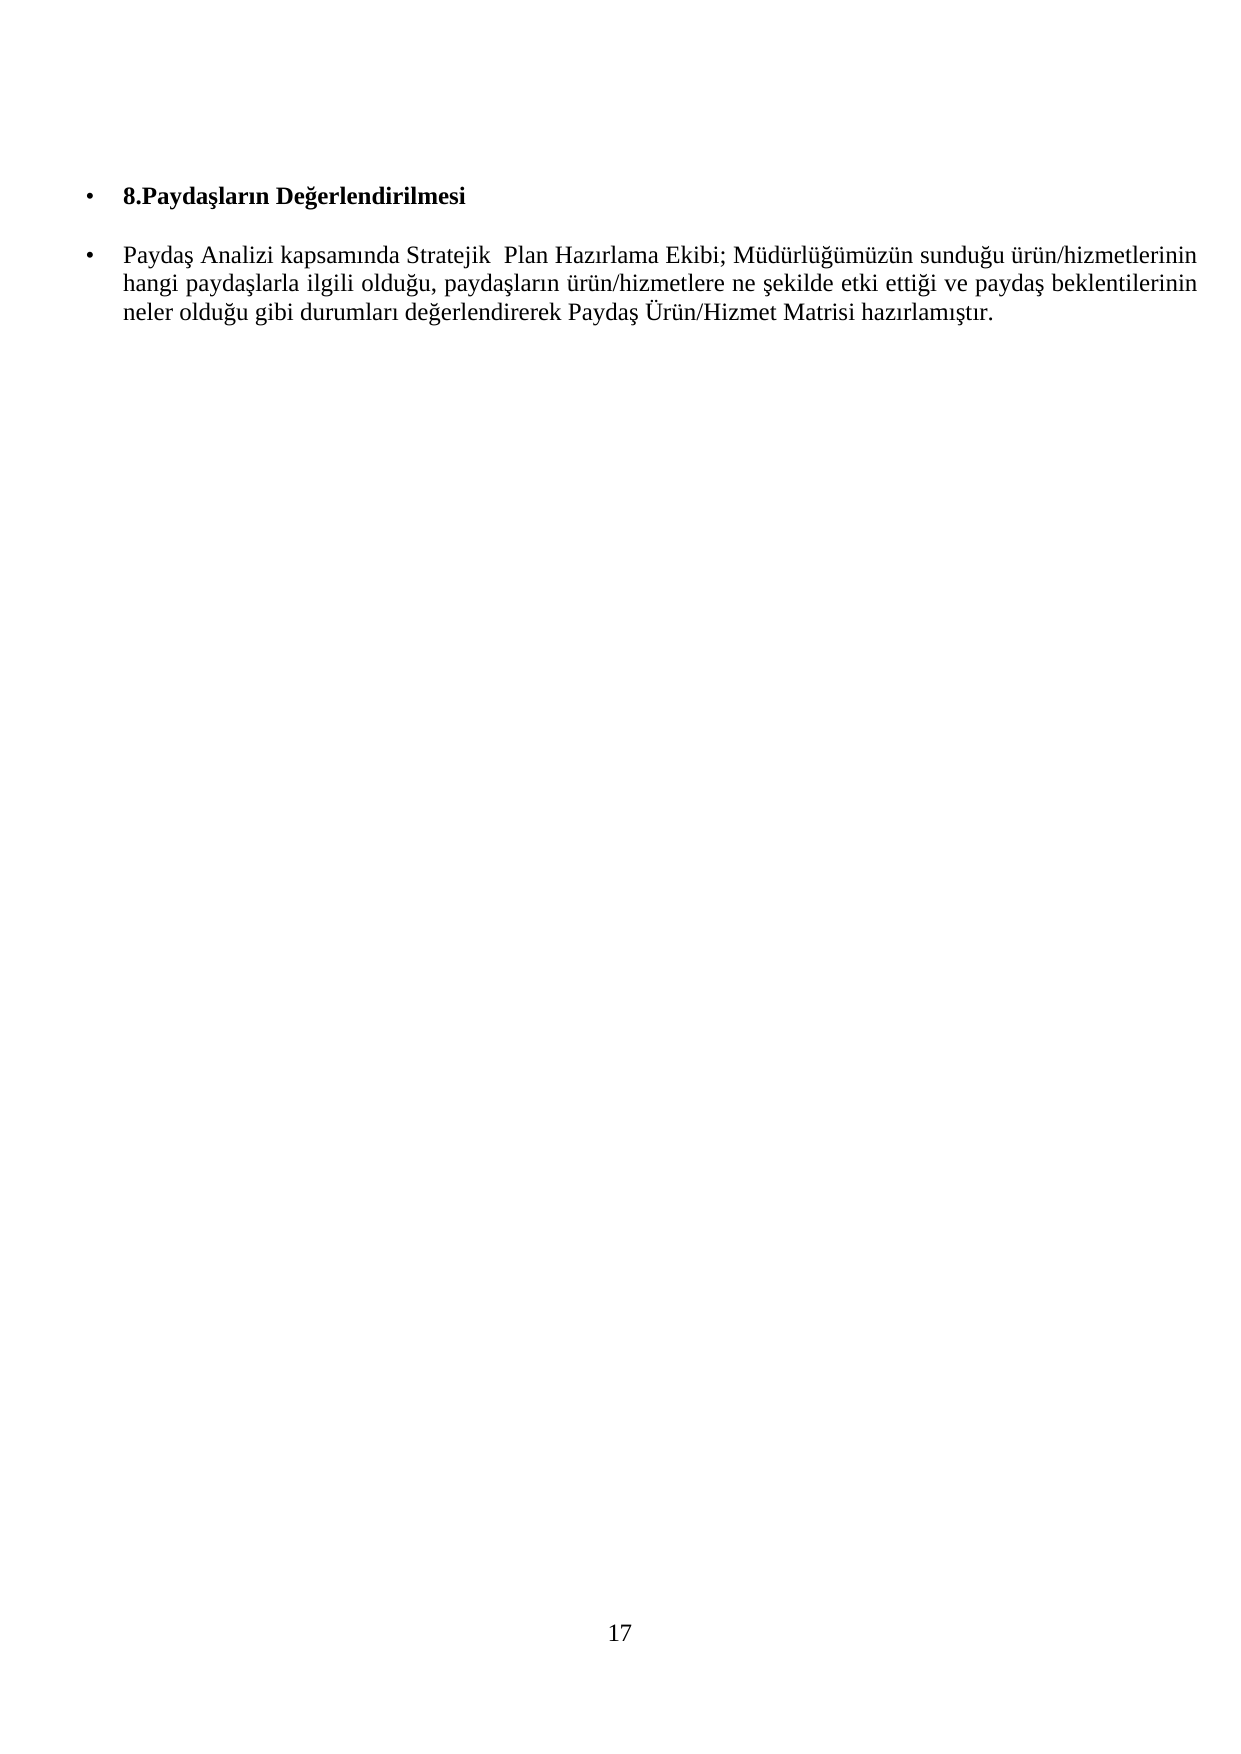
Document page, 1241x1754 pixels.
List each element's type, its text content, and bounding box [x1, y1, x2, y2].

list Paydaş Analizi kapsamında Stratejik Plan Hazırlama Ekibi; Müdürlüğümüzün sunduğu ürün/hizmetlerinin hangi paydaşlarla ilgili olduğu, paydaşların ürün/hizmetlere ne şekilde etki ettiği ve paydaş beklentilerinin neler olduğu gibi durumları değerlendirerek Paydaş Ürün/Hizmet Matrisi hazırlamıştır. [85, 240, 1198, 326]
list 8.Paydaşların Değerlendirilmesi [85, 181, 1198, 209]
